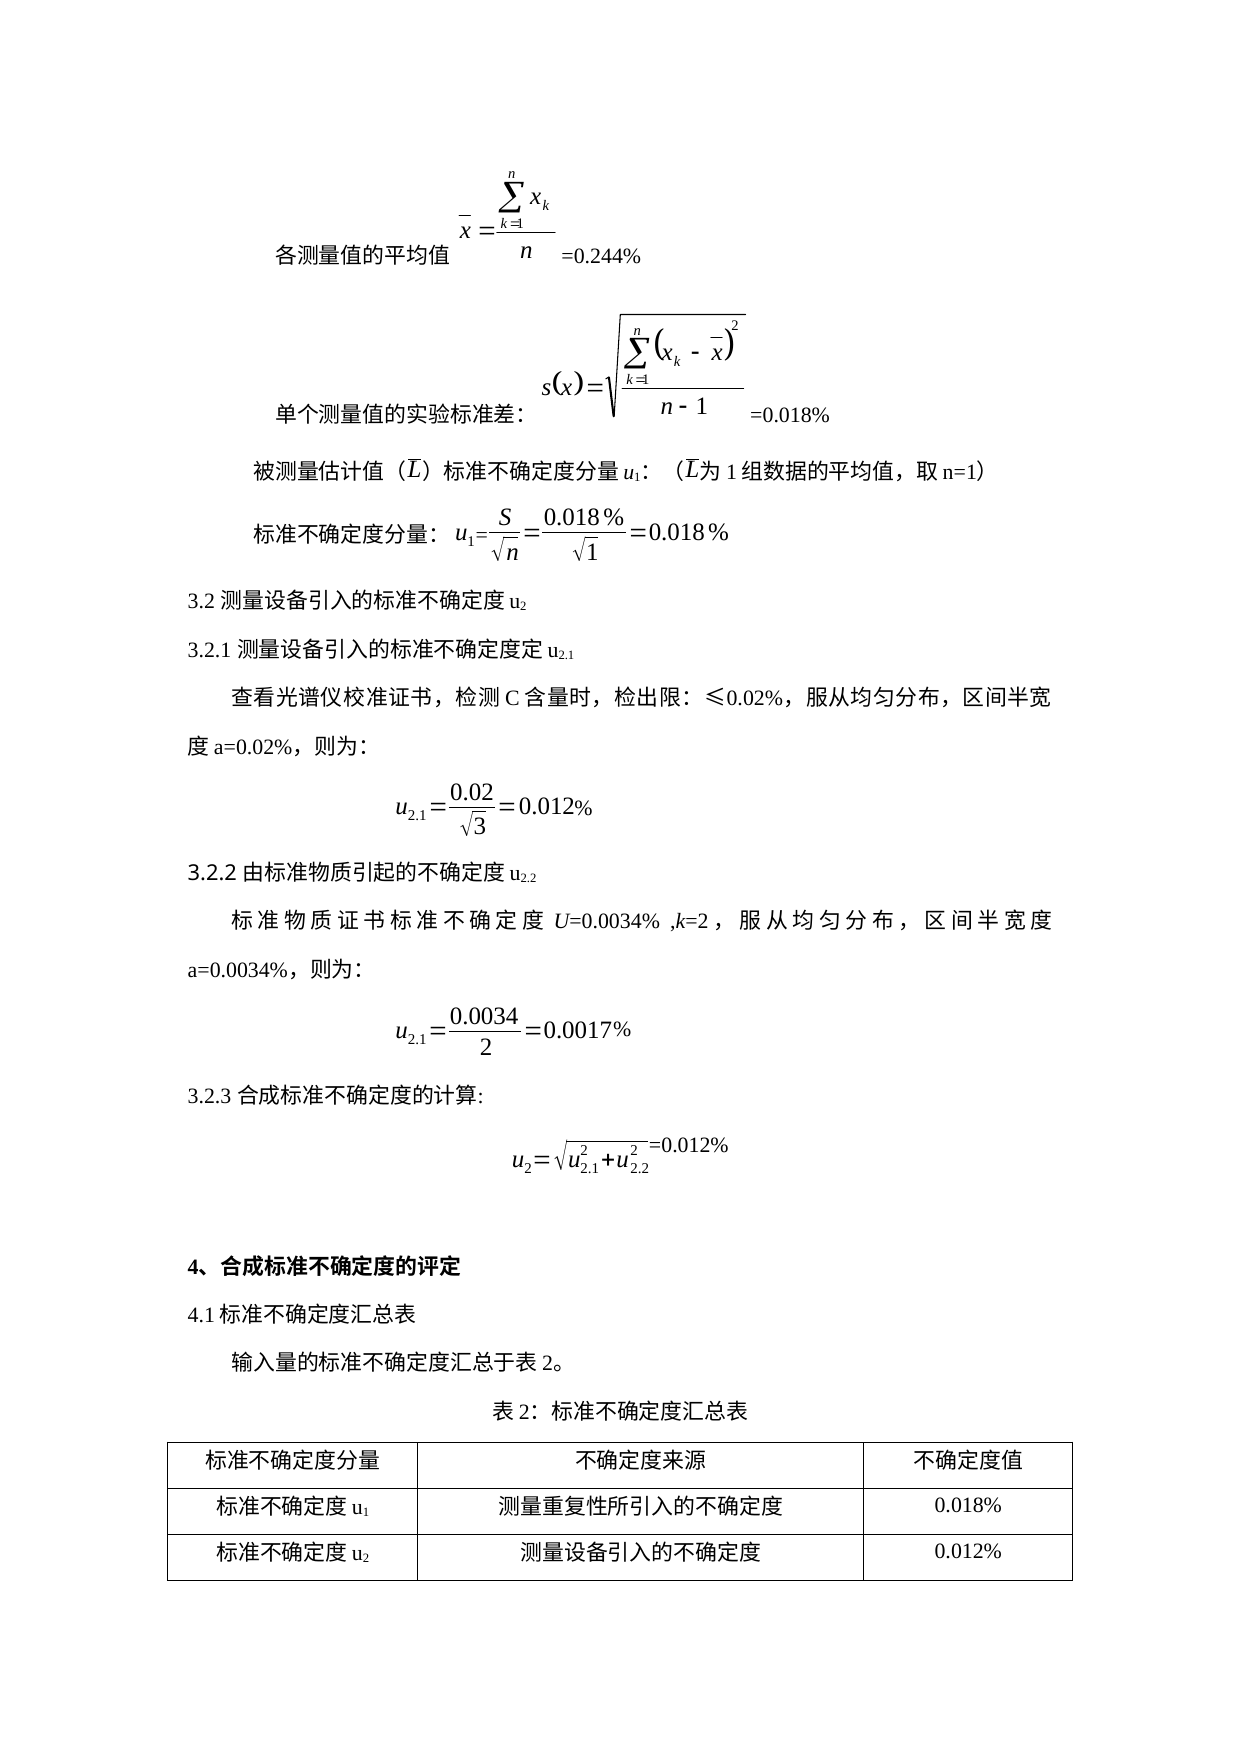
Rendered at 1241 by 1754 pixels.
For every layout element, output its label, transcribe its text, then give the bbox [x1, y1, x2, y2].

text 4.1标准不确定度汇总表 [187, 1297, 1053, 1329]
text 4、合成标准不确定度的评定 [187, 1248, 1053, 1281]
text =0.012% [187, 1126, 1053, 1191]
table_cell 标准不确定度u1 [168, 1489, 417, 1534]
text 单个测量值的实验标准差：=0.018% [187, 308, 1053, 438]
table_cell 标准不确定度u2 [168, 1535, 417, 1580]
text 输入量的标准不确定度汇总于表2。 [187, 1345, 1053, 1377]
text 3.2.3 合成标准不确定度的计算: [187, 1077, 1053, 1110]
text 表2：标准不确定度汇总表 [187, 1393, 1053, 1426]
text 3.2.1 测量设备引入的标准不确定度定u2.1 [187, 631, 1053, 664]
text % [187, 999, 1053, 1064]
text 查看光谱仪校准证书，检测C含量时，检出限：≤0.02%，服从均匀分布，区间半宽度a=0.02%，则为： [187, 679, 1053, 761]
table_cell 测量设备引入的不确定度 [418, 1535, 863, 1580]
table_header 不确定度值 [864, 1443, 1072, 1488]
text 标准不确定度分量： = [187, 502, 1053, 567]
text % [187, 777, 1053, 842]
table_cell 0.012% [864, 1535, 1072, 1580]
table_cell 0.018% [864, 1489, 1072, 1534]
table_header 不确定度来源 [418, 1443, 863, 1488]
text 各测量值的平均值 =0.244% [187, 162, 1053, 292]
text 3.2 测量设备引入的标准不确定度u2 [187, 583, 1053, 615]
text 3.2.2 由标准物质引起的不确定度u2.2 [187, 854, 1053, 887]
text 被测量估计值（）标准不确定度分量u1：（为1组数据的平均值，取n=1） [187, 454, 1053, 486]
table_header 标准不确定度分量 [168, 1443, 417, 1488]
text 标准物质证书标准不确定度U=0.0034% ,k=2，服从均匀分布，区间半宽度a=0.0034%，则为： [187, 902, 1053, 984]
table_cell 测量重复性所引入的不确定度 [418, 1489, 863, 1534]
